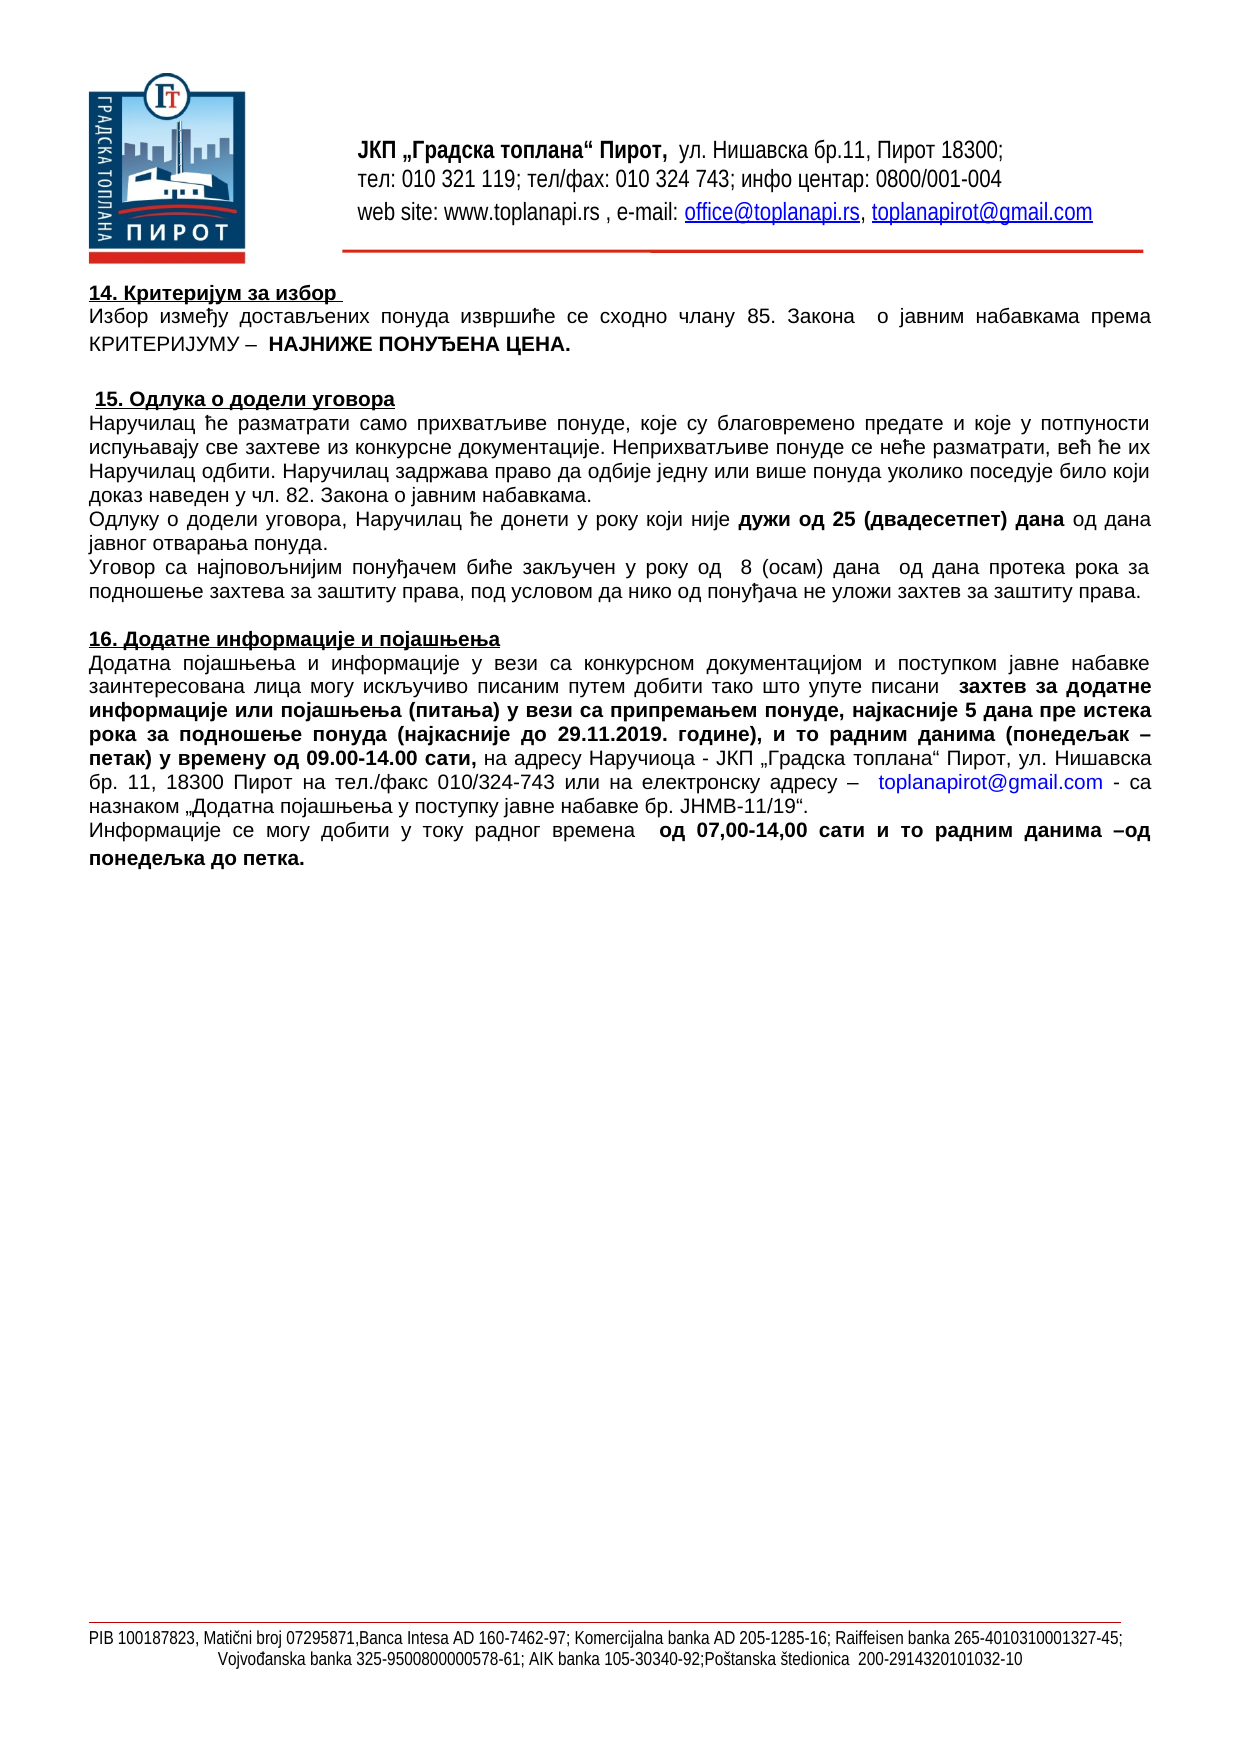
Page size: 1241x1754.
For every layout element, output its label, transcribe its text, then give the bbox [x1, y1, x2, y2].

text Одлуку о додели уговора, Наручилац ће донети у року који није дужи од 25 (двадесетпет) дана од дана јавног отварања понуда. [89, 507, 1152, 554]
text Уговор са најповољнијим понуђачем биће закључен у року од 8 (осам) дана од дана протека рока за подношење захтева за заштиту права, под условом да нико од понуђача не уложи захтев за заштиту права. [89, 554, 1152, 602]
text Избор између достављених понуда извршиће се сходно члану 85. Закона о јавним набавкама према КРИТЕРИЈУМУ – НАЈНИЖЕ ПОНУЂЕНА ЦЕНА. [89, 304, 1152, 356]
text 15. Одлука о додели уговора [89, 387, 1152, 411]
picture [88, 73, 338, 281]
text Информације се могу добити у току радног времена од 07,00-14,00 сати и то радним данима –од понедељка до петка. [89, 818, 1152, 869]
text Наручилац ће разматрати само прихватљиве понуде, које су благовремено предате и које у потпуности испуњавају све захтеве из конкурсне документације. Неприхватљиве понуде се неће разматрати, већ ће их Наручилац одбити. Наручилац задржава право да одбије једну или више понуда уколико поседује било који доказ наведен у чл. 82. Закона о јавним набавкама. [89, 411, 1152, 507]
text 14. Критеријум за избор [89, 280, 1152, 304]
text Додатна појашњења и информације у вези са конкурсном документацијом и поступком јавне набавке заинтересована лица могу искључиво писаним путем добити тако што упуте писани захтев за додатне информације или појашњења (питања) у вези са припремањем понуде, најкасније 5 дана пре истека рока за подношење понуда (најкасније до 29.11.2019. године), и то радним данима (понедељак – петак) у времену од 09.00-14.00 сати, на адресу Наручиоца - ЈКП „Градска топлана“ Пирот, ул. Нишавска бр. 11, 18300 Пирот на тел./факс 010/324-743 или на електронску адресу – toplanapirot@gmail.com - са назнаком „Додатна појашњења у поступку јавне набавке бр. ЈНМВ-11/19“. [89, 650, 1152, 818]
text 16. Додатне информације и појашњења [89, 626, 1152, 650]
